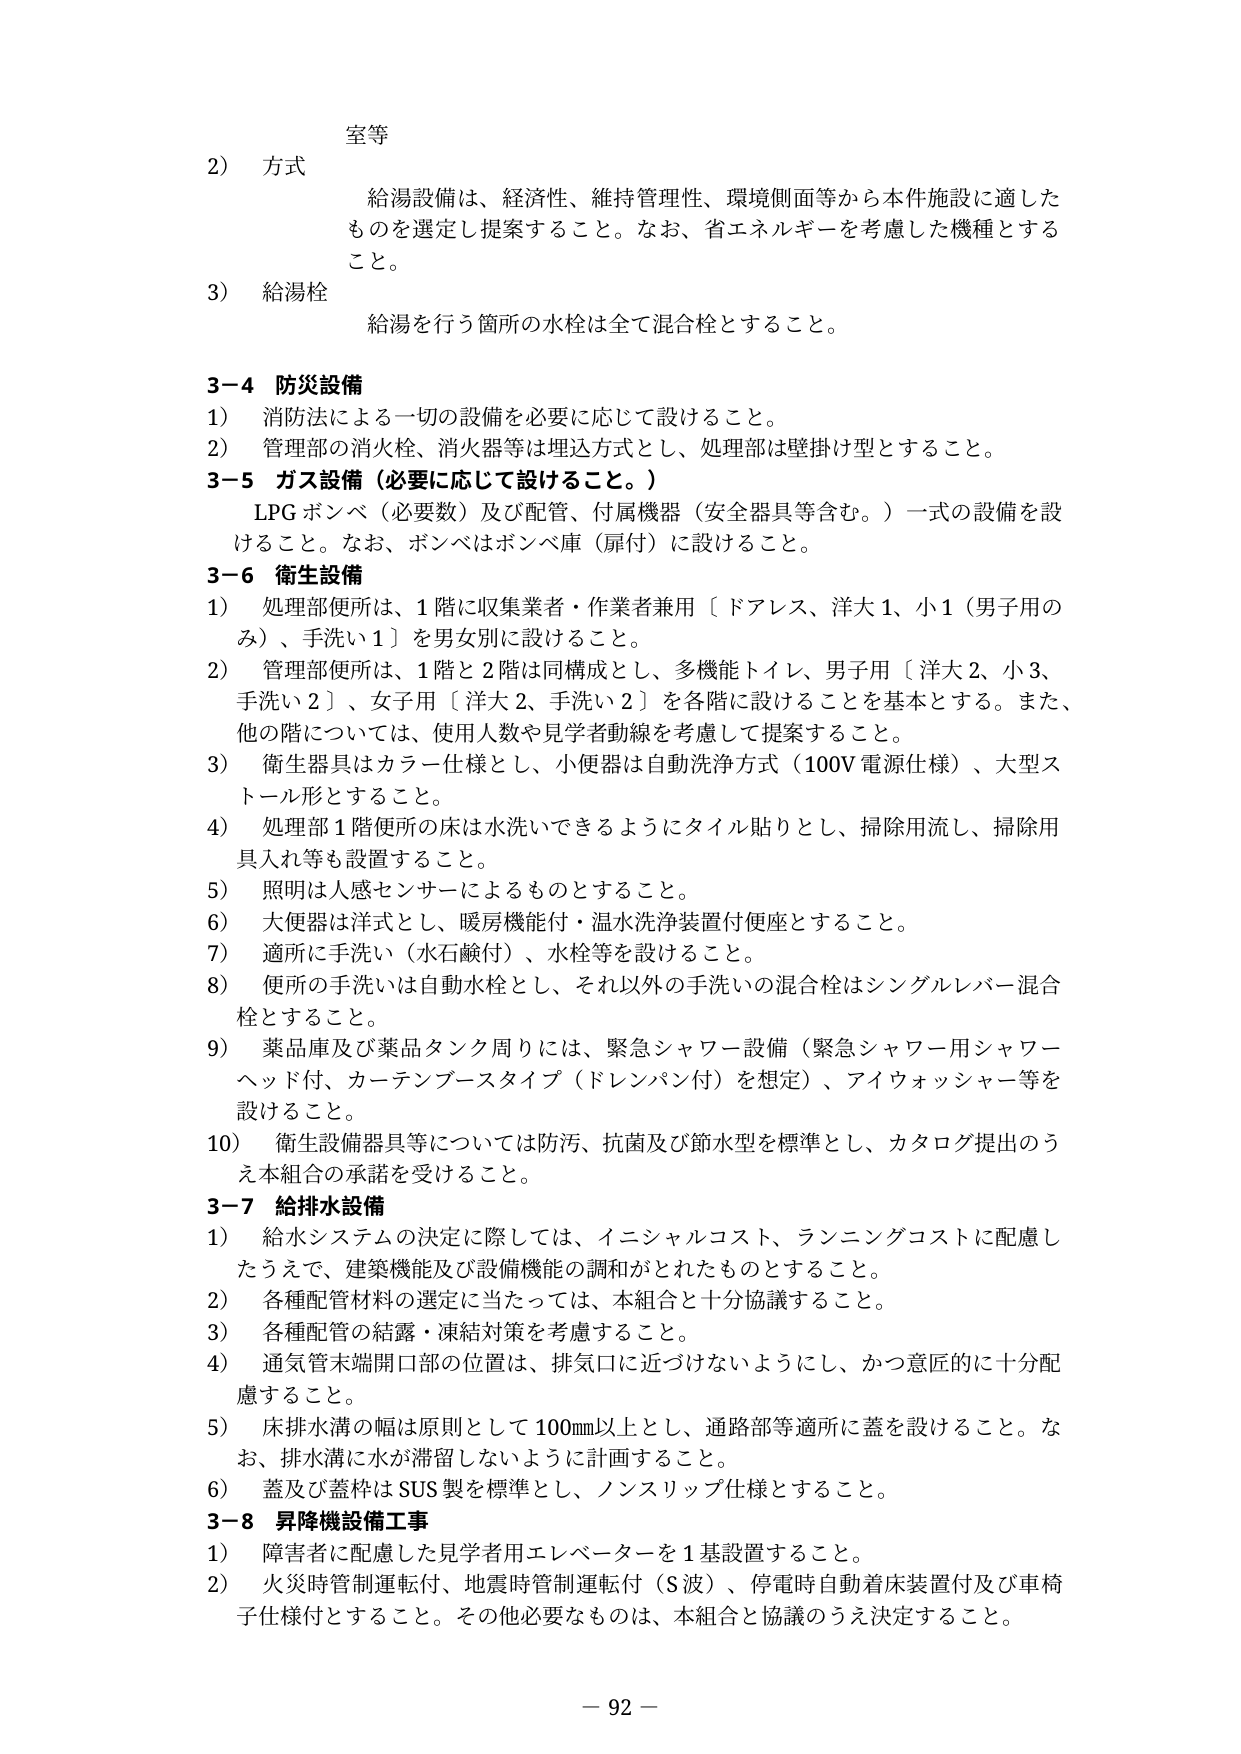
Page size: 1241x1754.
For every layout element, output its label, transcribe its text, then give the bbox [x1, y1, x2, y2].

text 給湯設備は、経済性、維持管理性、環境側面等から本件施設に適したものを選定し提案すること。なお、省エネルギーを考慮した機種とすること。 [346, 181, 1063, 276]
subtitle 通気管末端開口部の位置は、排気口に近づけないようにし、かつ意匠的に十分配慮すること。 [207, 1347, 1063, 1410]
subtitle 床排水溝の幅は原則として100㎜以上とし、通路部等適所に蓋を設けること。なお、排水溝に水が滞留しないように計画すること。 [207, 1410, 1063, 1473]
subtitle 大便器は洋式とし、暖房機能付・温水洗浄装置付便座とすること。 [207, 905, 1063, 937]
subtitle 管理部便所は、1階と2階は同構成とし、多機能トイレ、男子用〔 洋大2、小3、手洗い2 〕、女子用〔 洋大2、手洗い2 〕を各階に設けることを基本とする。また、他の階については、使用人数や見学者動線を考慮して提案すること。 [207, 653, 1063, 747]
subtitle 各種配管の結露・凍結対策を考慮すること。 [207, 1315, 1063, 1347]
subtitle ガス設備（必要に応じて設けること。） [177, 463, 1063, 495]
subtitle 給湯栓 [207, 276, 1063, 307]
subtitle 管理部の消火栓、消火器等は埋込方式とし、処理部は壁掛け型とすること。 [207, 432, 1063, 463]
subtitle 昇降機設備工事 [177, 1504, 1063, 1536]
subtitle 方式 [207, 149, 1063, 181]
subtitle 衛生設備器具等については防汚、抗菌及び節水型を標準とし、カタログ提出のうえ本組合の承諾を受けること。 [207, 1126, 1063, 1189]
subtitle 消防法による一切の設備を必要に応じて設けること。 [207, 400, 1063, 432]
subtitle 各種配管材料の選定に当たっては、本組合と十分協議すること。 [207, 1283, 1063, 1315]
subtitle 照明は人感センサーによるものとすること。 [207, 873, 1063, 905]
subtitle 衛生設備 [177, 558, 1063, 590]
subtitle 障害者に配慮した見学者用エレベーターを1基設置すること。 [207, 1536, 1063, 1568]
subtitle 処理部便所は、1 階に収集業者・作業者兼用〔 ドアレス、洋大1、小1（男子用のみ）、手洗い1 〕を男女別に設けること。 [207, 590, 1063, 653]
text LPGボンベ（必要数）及び配管、付属機器（安全器具等含む。）一式の設備を設けること。なお、ボンベはボンベ庫（扉付）に設けること。 [232, 495, 1063, 558]
subtitle 蓋及び蓋枠はSUS製を標準とし、ノンスリップ仕様とすること。 [207, 1473, 1063, 1504]
subtitle 火災時管制運転付、地震時管制運転付（S波）、停電時自動着床装置付及び車椅子仕様付とすること。その他必要なものは、本組合と協議のうえ決定すること。 [207, 1568, 1063, 1631]
subtitle 給水システムの決定に際しては、イニシャルコスト、ランニングコストに配慮したうえで、建築機能及び設備機能の調和がとれたものとすること。 [207, 1221, 1063, 1283]
subtitle 便所の手洗いは自動水栓とし、それ以外の手洗いの混合栓はシングルレバー混合栓とすること。 [207, 968, 1063, 1031]
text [346, 118, 1063, 149]
subtitle 薬品庫及び薬品タンク周りには、緊急シャワー設備（緊急シャワー用シャワーヘッド付、カーテンブースタイプ（ドレンパン付）を想定）、アイウォッシャー等を設けること。 [207, 1031, 1063, 1126]
subtitle 適所に手洗い（水石鹸付）、水栓等を設けること。 [207, 937, 1063, 968]
text 給湯を行う箇所の水栓は全て混合栓とすること。 [346, 307, 1063, 338]
subtitle 防災設備 [177, 368, 1063, 400]
subtitle 衛生器具はカラー仕様とし、小便器は自動洗浄方式（100V電源仕様）、大型ストール形とすること。 [207, 747, 1063, 811]
subtitle 処理部1階便所の床は水洗いできるようにタイル貼りとし、掃除用流し、掃除用具入れ等も設置すること。 [207, 811, 1063, 873]
subtitle 給排水設備 [177, 1189, 1063, 1221]
